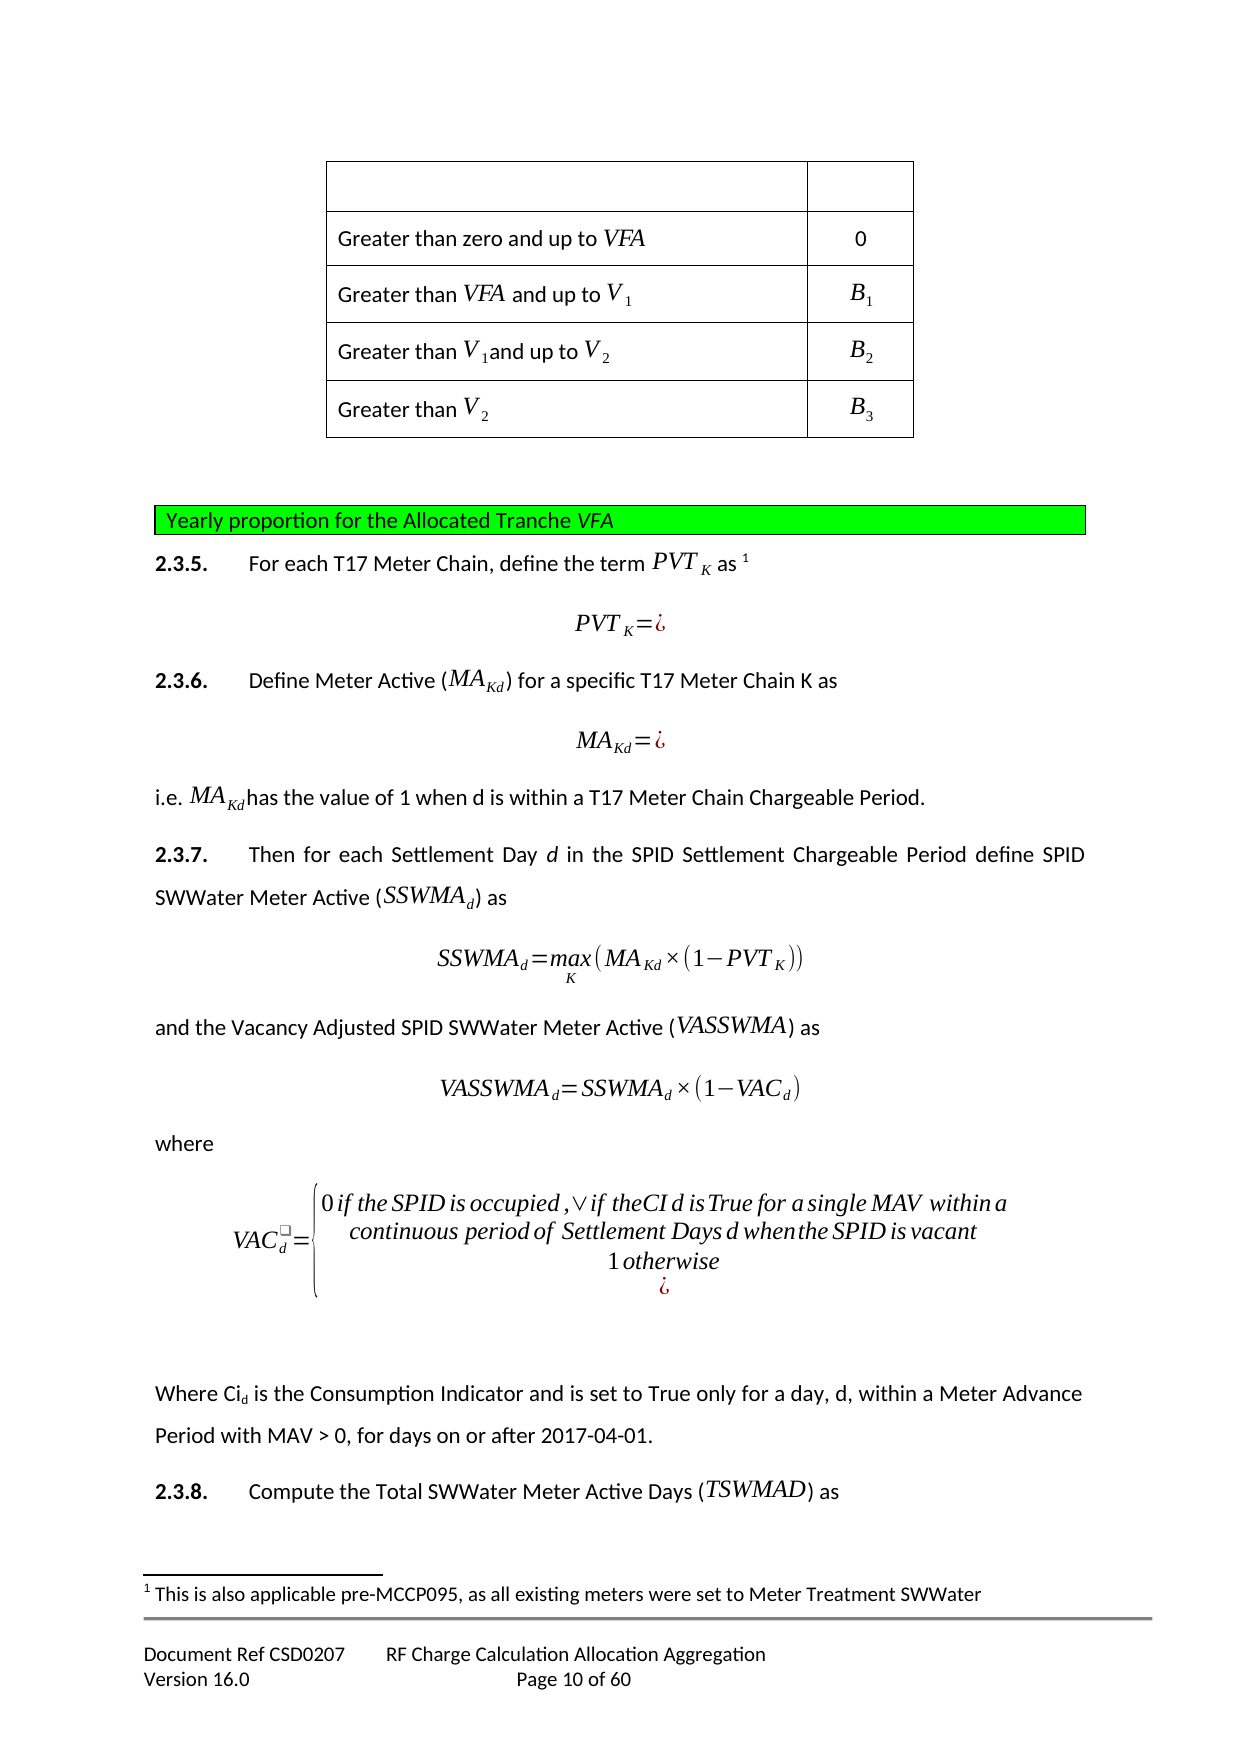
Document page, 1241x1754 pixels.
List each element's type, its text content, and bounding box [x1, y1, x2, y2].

table_cell 0 [808, 212, 913, 265]
list Then for each Settlement Day d in the SPID Settlement Chargeable Period define SPID SWWater Meter Active () as [155, 840, 1086, 913]
table_cell [808, 266, 913, 322]
table_header Yearly proportion for the Allocated Tranche VFA [156, 506, 1085, 534]
table_cell [808, 381, 913, 437]
text and the Vacancy Adjusted SPID SWWater Meter Active () as [155, 1012, 1086, 1043]
table_header Price [808, 162, 913, 211]
table_cell Greater than [327, 381, 807, 437]
table_cell Greater than zero and up to [327, 212, 807, 265]
list Compute the Total SWWater Meter Active Days () as [155, 1476, 1086, 1507]
text Where Cid is the Consumption Indicator and is set to True only for a day, d, within a Meter Advance Period with MAV > 0, for days on or after 2017-04-01. [155, 1379, 1086, 1449]
text i.e. has the value of 1 when d is within a T17 Meter Chain Chargeable Period. [155, 782, 1086, 813]
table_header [327, 162, 807, 211]
list Define Meter Active () for a specific T17 Meter Chain K as [155, 665, 1086, 696]
table_cell Greater than and up to [327, 323, 807, 379]
table_cell [808, 323, 913, 379]
text where [155, 1129, 1097, 1157]
table_cell Greater than and up to [327, 266, 807, 322]
list For each T17 Meter Chain, define the term as [155, 547, 1086, 579]
